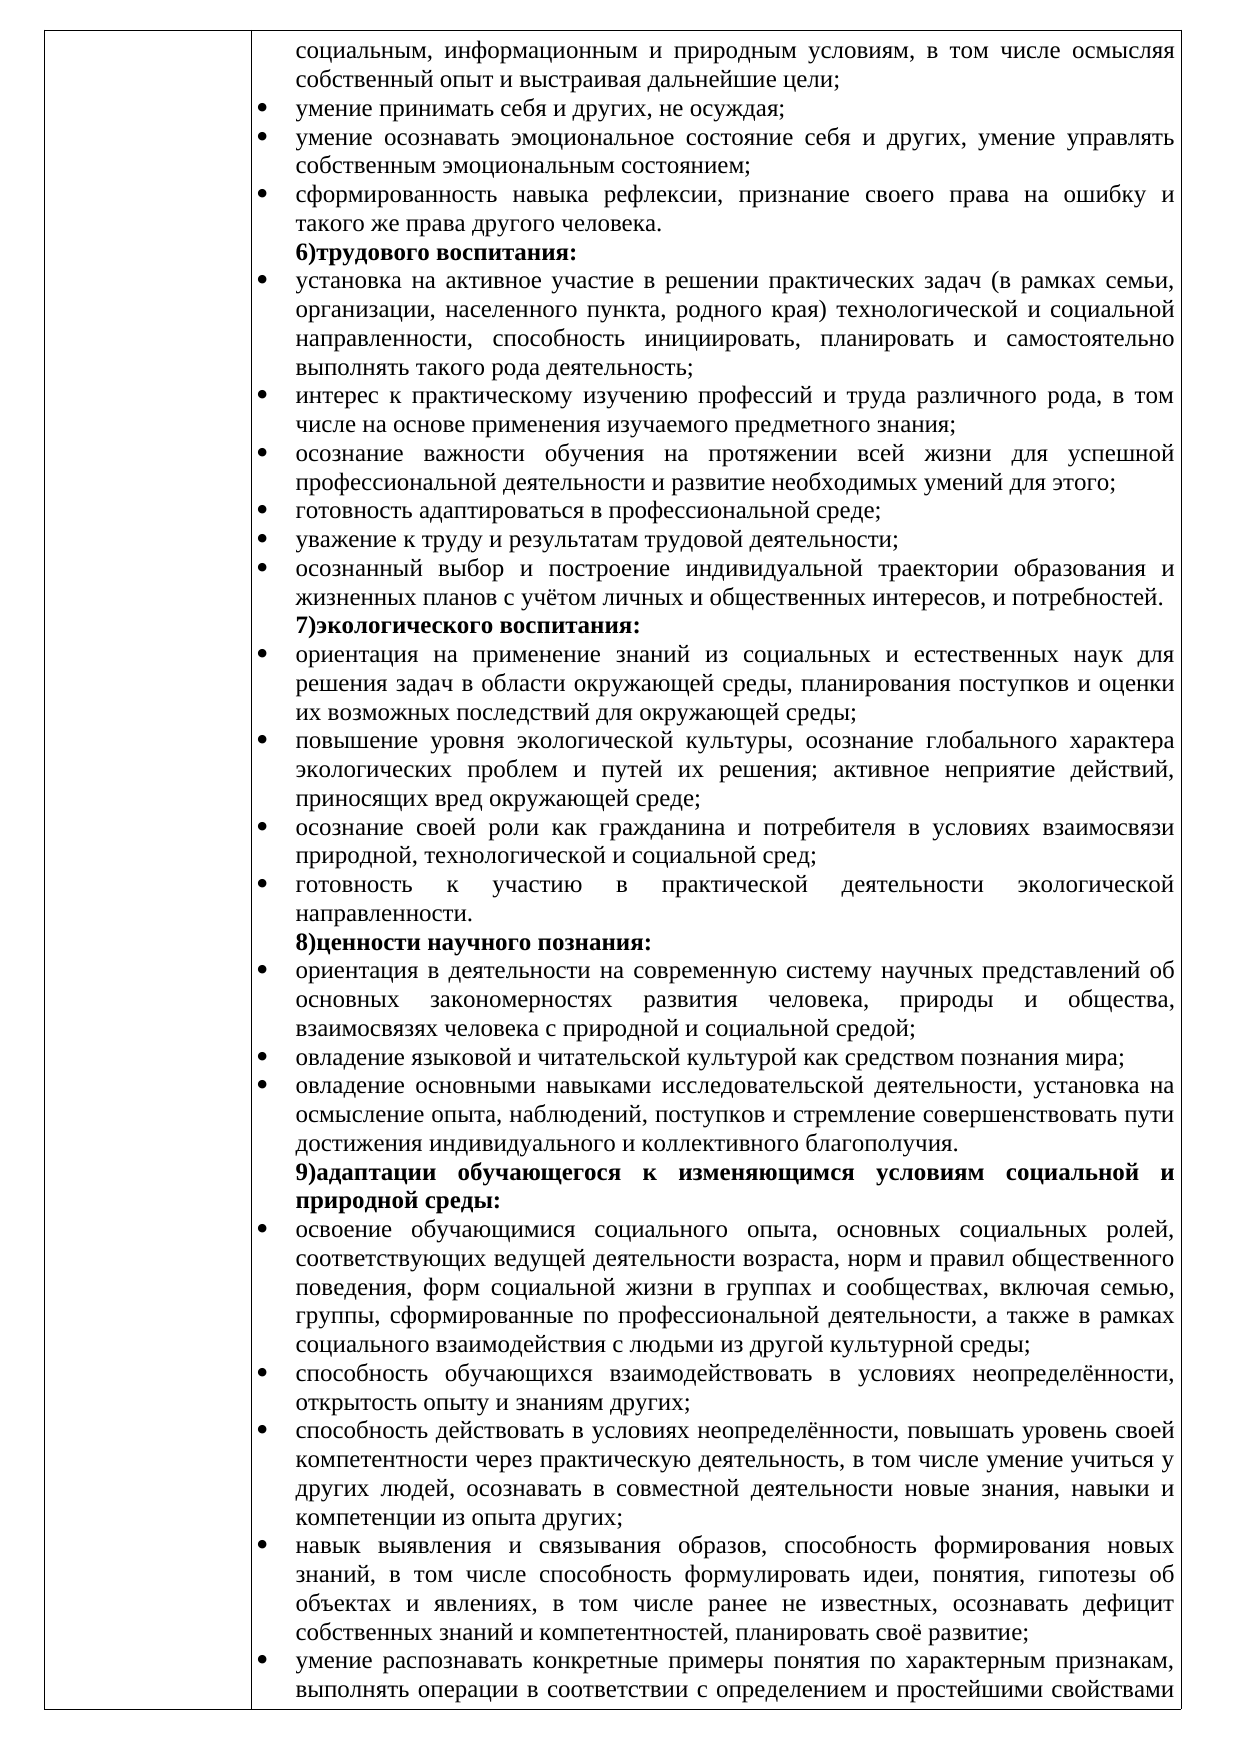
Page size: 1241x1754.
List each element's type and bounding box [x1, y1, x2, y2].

table_cell [252, 31, 1181, 1709]
table_cell [45, 31, 251, 1709]
